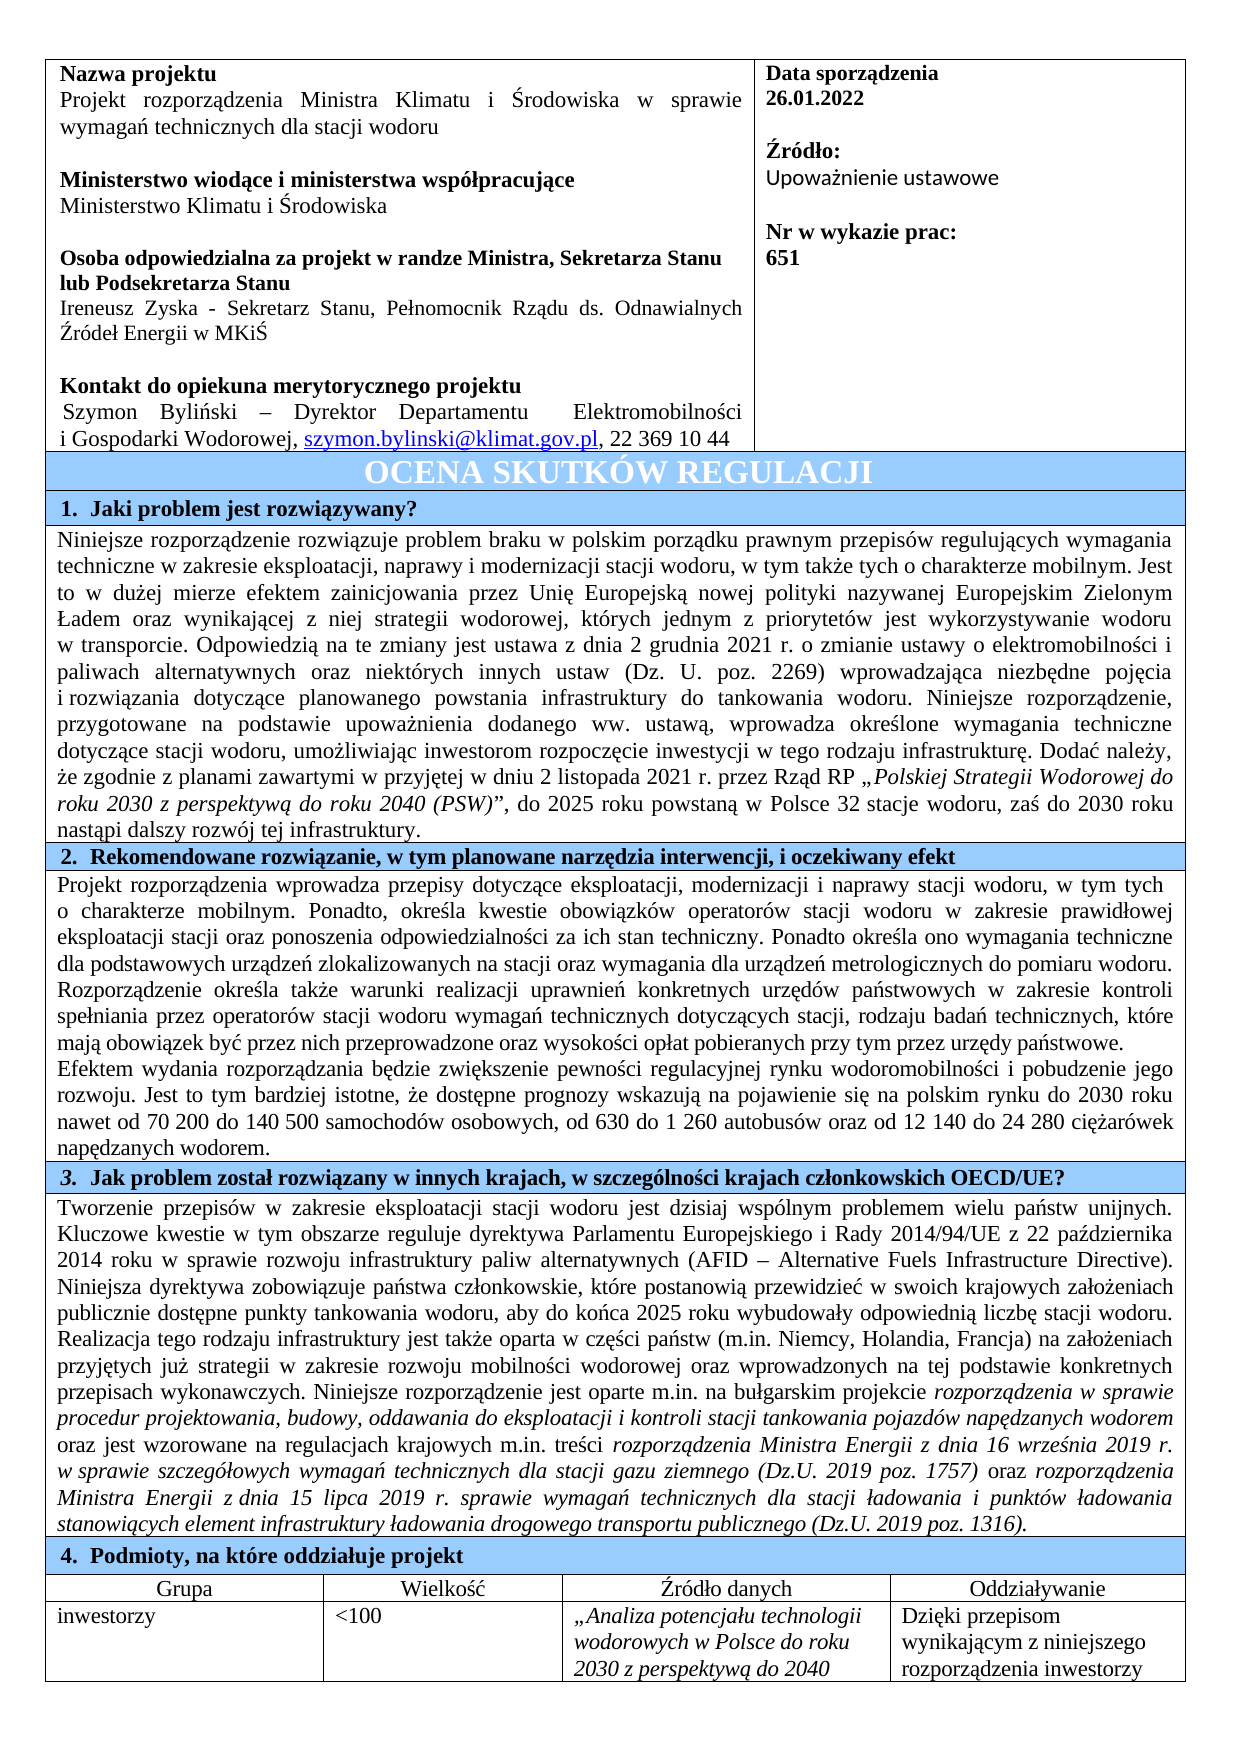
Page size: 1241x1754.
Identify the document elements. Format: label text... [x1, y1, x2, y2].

table_cell Rekomendowane rozwiązanie, w tym planowane narzędzia interwencji, i oczekiwany efekt [46, 843, 1185, 870]
table_cell Niniejsze rozporządzenie rozwiązuje problem braku w polskim porządku prawnym przepisów regulujących wymagania techniczne w zakresie eksploatacji, naprawy i modernizacji stacji wodoru, w tym także tych o charakterze mobilnym. Jest to w dużej mierze efektem zainicjowania przez Unię Europejską nowej polityki nazywanej Europejskim Zielonym Ładem oraz wynikającej z niej strategii wodorowej, których jednym z priorytetów jest wykorzystywanie wodoru w transporcie. Odpowiedzią na te zmiany jest ustawa z dnia 2 grudnia 2021 r. o zmianie ustawy o elektromobilności i paliwach alternatywnych oraz niektórych innych ustaw (Dz. U. poz. 2269) wprowadzająca niezbędne pojęcia i rozwiązania dotyczące planowanego powstania infrastruktury do tankowania wodoru. Niniejsze rozporządzenie, przygotowane na podstawie upoważnienia dodanego ww. ustawą, wprowadza określone wymagania techniczne dotyczące stacji wodoru, umożliwiając inwestorom rozpoczęcie inwestycji w tego rodzaju infrastrukturę. Dodać należy, że zgodnie z planami zawartymi w przyjętej w dniu 2 listopada 2021 r. przez Rząd RP „Polskiej Strategii Wodorowej do roku 2030 z perspektywą do roku 2040 (PSW)”, do 2025 roku powstaną w Polsce 32 stacje wodoru, zaś do 2030 roku nastąpi dalszy rozwój tej infrastruktury. [46, 526, 1185, 842]
table_cell Grupa [46, 1575, 323, 1601]
table_cell Podmioty, na które oddziałuje projekt [46, 1537, 1185, 1574]
table_header Nazwa projektu Projekt rozporządzenia Ministra Klimatu i Środowiska w sprawie wymagań technicznych dla stacji wodoru Ministerstwo wiodące i ministerstwa współpracujące Ministerstwo Klimatu i Środowiska Osoba odpowiedzialna za projekt w randze Ministra, Sekretarza Stanu lub Podsekretarza Stanu Ireneusz Zyska - Sekretarz Stanu, Pełnomocnik Rządu ds. Odnawialnych Źródeł Energii w MKiŚ Kontakt do opiekuna merytorycznego projektu Szymon Byliński – Dyrektor Departamentu Elektromobilności i Gospodarki Wodorowej, szymon.bylinski@klimat.gov.pl, 22 369 10 44 [46, 60, 754, 451]
table_cell Tworzenie przepisów w zakresie eksploatacji stacji wodoru jest dzisiaj wspólnym problemem wielu państw unijnych. Kluczowe kwestie w tym obszarze reguluje dyrektywa Parlamentu Europejskiego i Rady 2014/94/UE z 22 października 2014 roku w sprawie rozwoju infrastruktury paliw alternatywnych (AFID – Alternative Fuels Infrastructure Directive). Niniejsza dyrektywa zobowiązuje państwa członkowskie, które postanowią przewidzieć w swoich krajowych założeniach publicznie dostępne punkty tankowania wodoru, aby do końca 2025 roku wybudowały odpowiednią liczbę stacji wodoru. Realizacja tego rodzaju infrastruktury jest także oparta w części państw (m.in. Niemcy, Holandia, Francja) na założeniach przyjętych już strategii w zakresie rozwoju mobilności wodorowej oraz wprowadzonych na tej podstawie konkretnych przepisach wykonawczych. Niniejsze rozporządzenie jest oparte m.in. na bułgarskim projekcie rozporządzenia w sprawie procedur projektowania, budowy, oddawania do eksploatacji i kontroli stacji tankowania pojazdów napędzanych wodorem oraz jest wzorowane na regulacjach krajowych m.in. treści rozporządzenia Ministra Energii z dnia 16 września 2019 r. w sprawie szczegółowych wymagań technicznych dla stacji gazu ziemnego (Dz.U. 2019 poz. 1757) oraz rozporządzenia Ministra Energii z dnia 15 lipca 2019 r. sprawie wymagań technicznych dla stacji ładowania i punktów ładowania stanowiących element infrastruktury ładowania drogowego transportu publicznego (Dz.U. 2019 poz. 1316). [46, 1194, 1185, 1536]
table_cell Jaki problem jest rozwiązywany? [46, 491, 1185, 525]
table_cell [563, 1602, 890, 1681]
table_cell Projekt rozporządzenia wprowadza przepisy dotyczące eksploatacji, modernizacji i naprawy stacji wodoru, w tym tych o charakterze mobilnym. Ponadto, określa kwestie obowiązków operatorów stacji wodoru w zakresie prawidłowej eksploatacji stacji oraz ponoszenia odpowiedzialności za ich stan techniczny. Ponadto określa ono wymagania techniczne dla podstawowych urządzeń zlokalizowanych na stacji oraz wymagania dla urządzeń metrologicznych do pomiaru wodoru. Rozporządzenie określa także warunki realizacji uprawnień konkretnych urzędów państwowych w zakresie kontroli spełniania przez operatorów stacji wodoru wymagań technicznych dotyczących stacji, rodzaju badań technicznych, które mają obowiązek być przez nich przeprowadzone oraz wysokości opłat pobieranych przy tym przez urzędy państwowe. Efektem wydania rozporządzania będzie zwiększenie pewności regulacyjnej rynku wodoromobilności i pobudzenie jego rozwoju. Jest to tym bardziej istotne, że dostępne prognozy wskazują na pojawienie się na polskim rynku do 2030 roku nawet od 70 200 do 140 500 samochodów osobowych, od 630 do 1 260 autobusów oraz od 12 140 do 24 280 ciężarówek napędzanych wodorem. [46, 871, 1185, 1161]
table_header Data sporządzenia Źródło: Nr w wykazie prac: 651 [755, 60, 1185, 451]
table_cell Oddziaływanie [891, 1575, 1185, 1601]
table_cell Jak problem został rozwiązany w innych krajach, w szczególności krajach członkowskich OECD/UE? [46, 1162, 1185, 1193]
table_cell <100 [324, 1602, 562, 1681]
table_cell Wielkość [324, 1575, 562, 1601]
table_cell inwestorzy [46, 1602, 323, 1681]
table_cell Źródło danych [563, 1575, 890, 1601]
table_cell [891, 1602, 1185, 1681]
table_cell OCENA SKUTKÓW REGULACJI [46, 452, 1185, 490]
